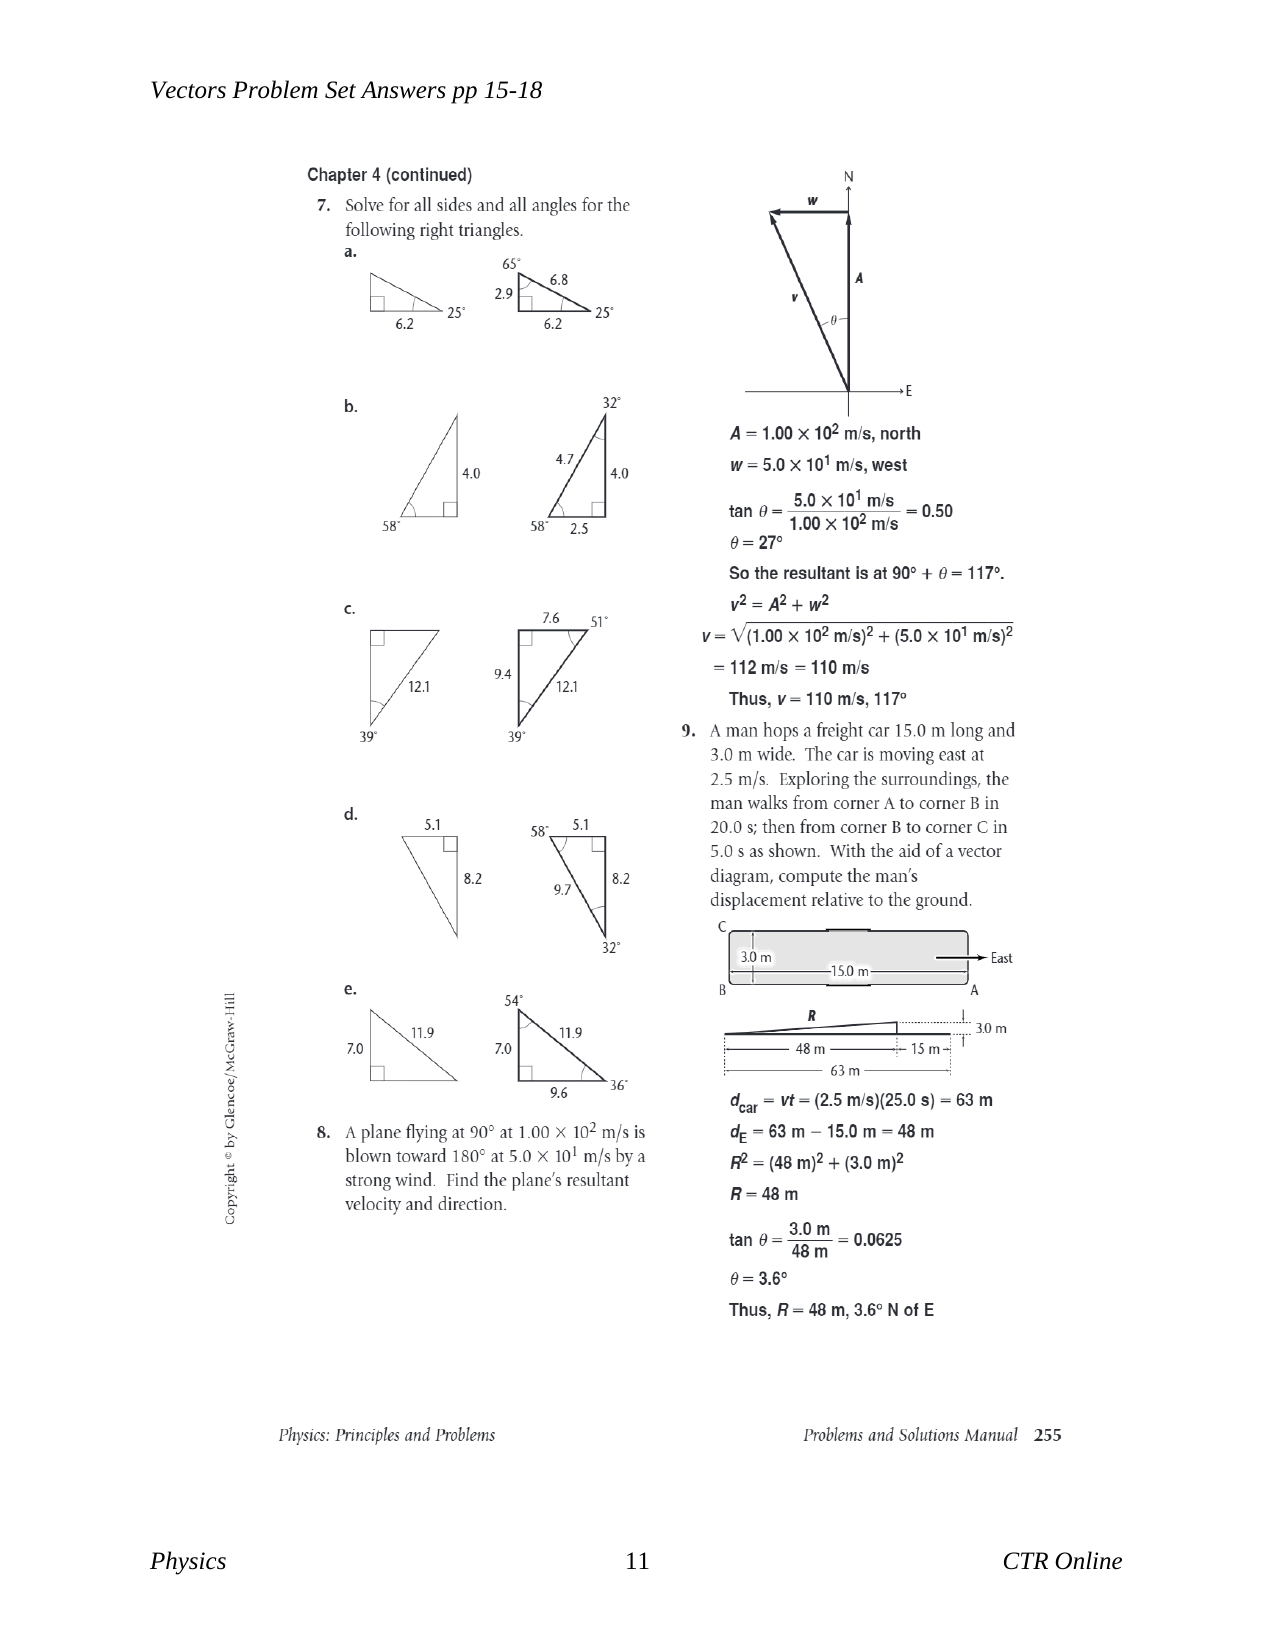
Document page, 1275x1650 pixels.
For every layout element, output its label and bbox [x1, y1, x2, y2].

picture [150, 135, 1110, 1464]
